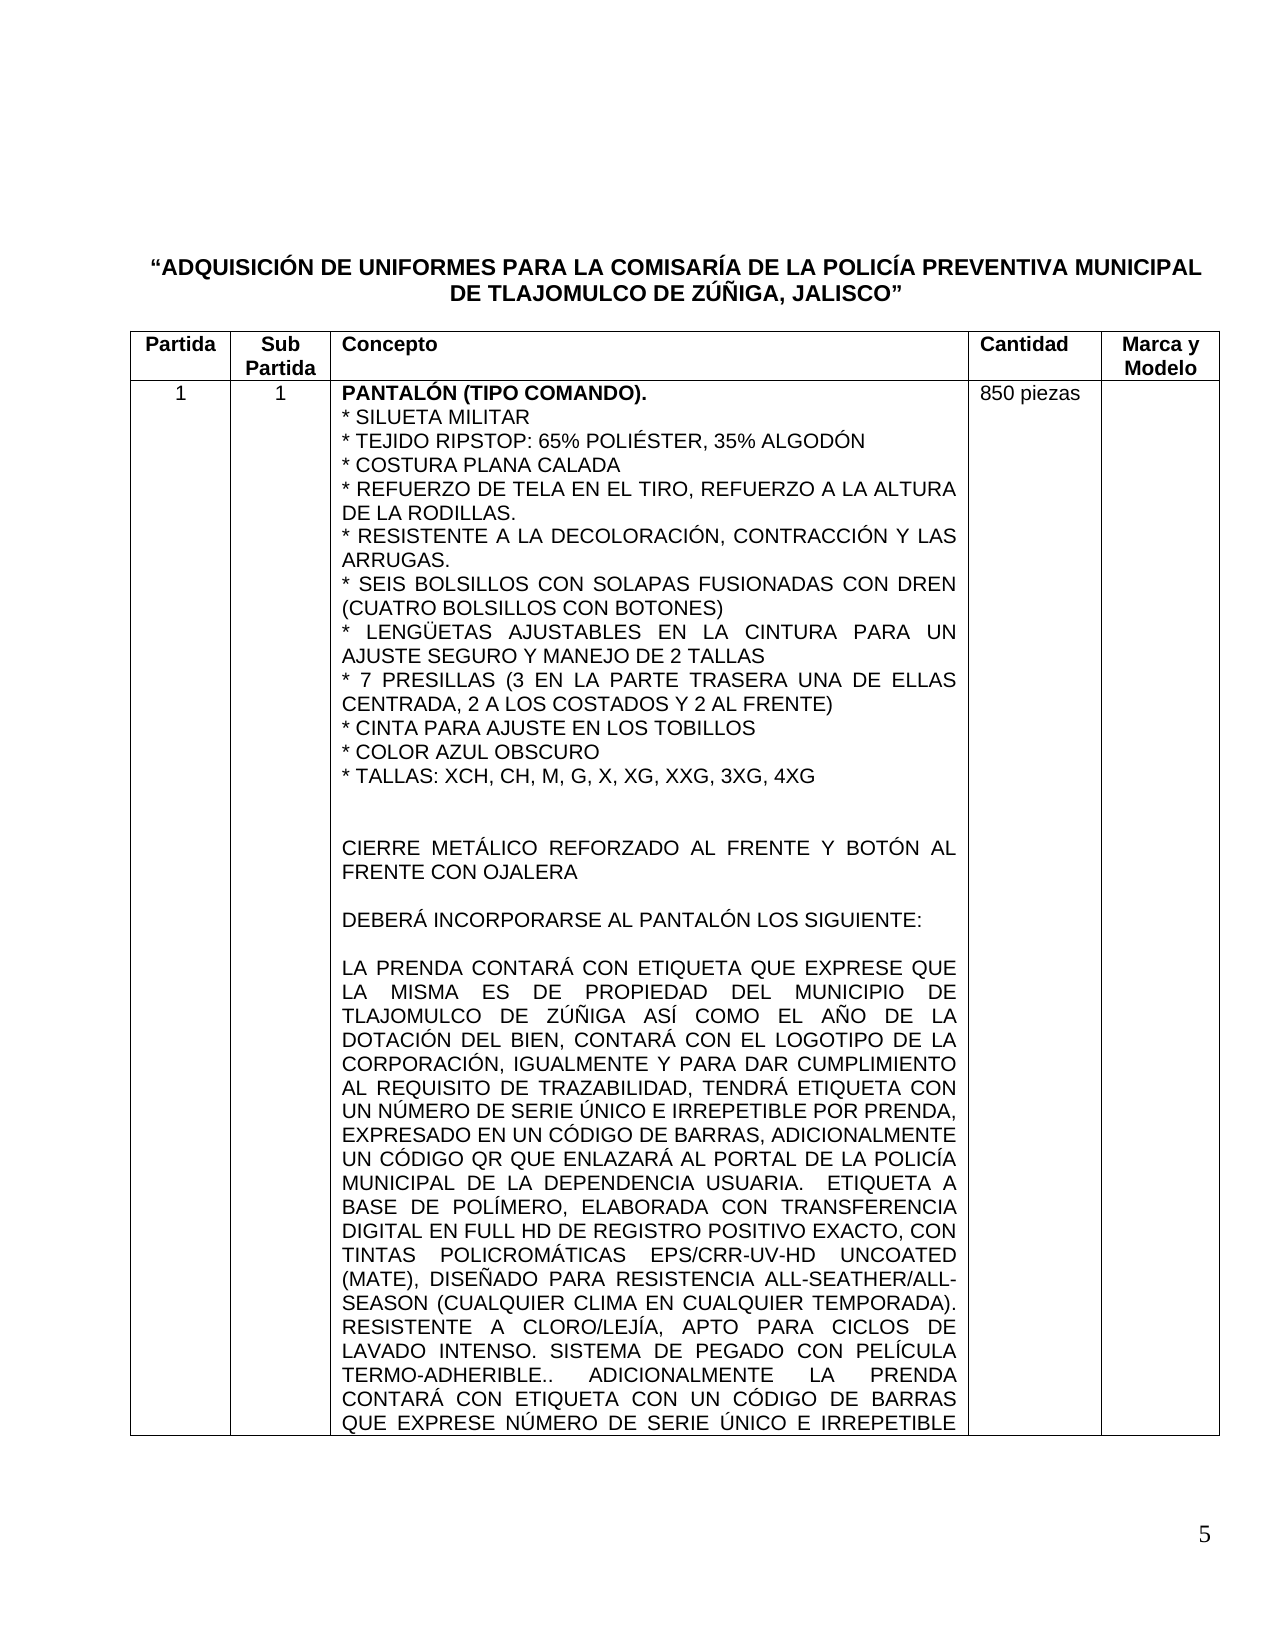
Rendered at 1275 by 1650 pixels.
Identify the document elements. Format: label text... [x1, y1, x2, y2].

table_header Cantidad [969, 332, 1101, 379]
text “ADQUISICIÓN DE UNIFORMES PARA LA COMISARÍA DE LA POLICÍA PREVENTIVA MUNICIPAL DE TLAJOMULCO DE ZÚÑIGA, JALISCO” [142, 254, 1211, 307]
table_cell 1 [131, 381, 230, 1435]
table_cell 850 piezas [969, 381, 1101, 1435]
table_header Sub Partida [231, 332, 330, 379]
table_cell [1102, 381, 1219, 1435]
table_header Concepto [331, 332, 968, 379]
table_header Marca y Modelo [1102, 332, 1219, 379]
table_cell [331, 381, 968, 1435]
table_cell 1 [231, 381, 330, 1435]
table_header Partida [131, 332, 230, 379]
